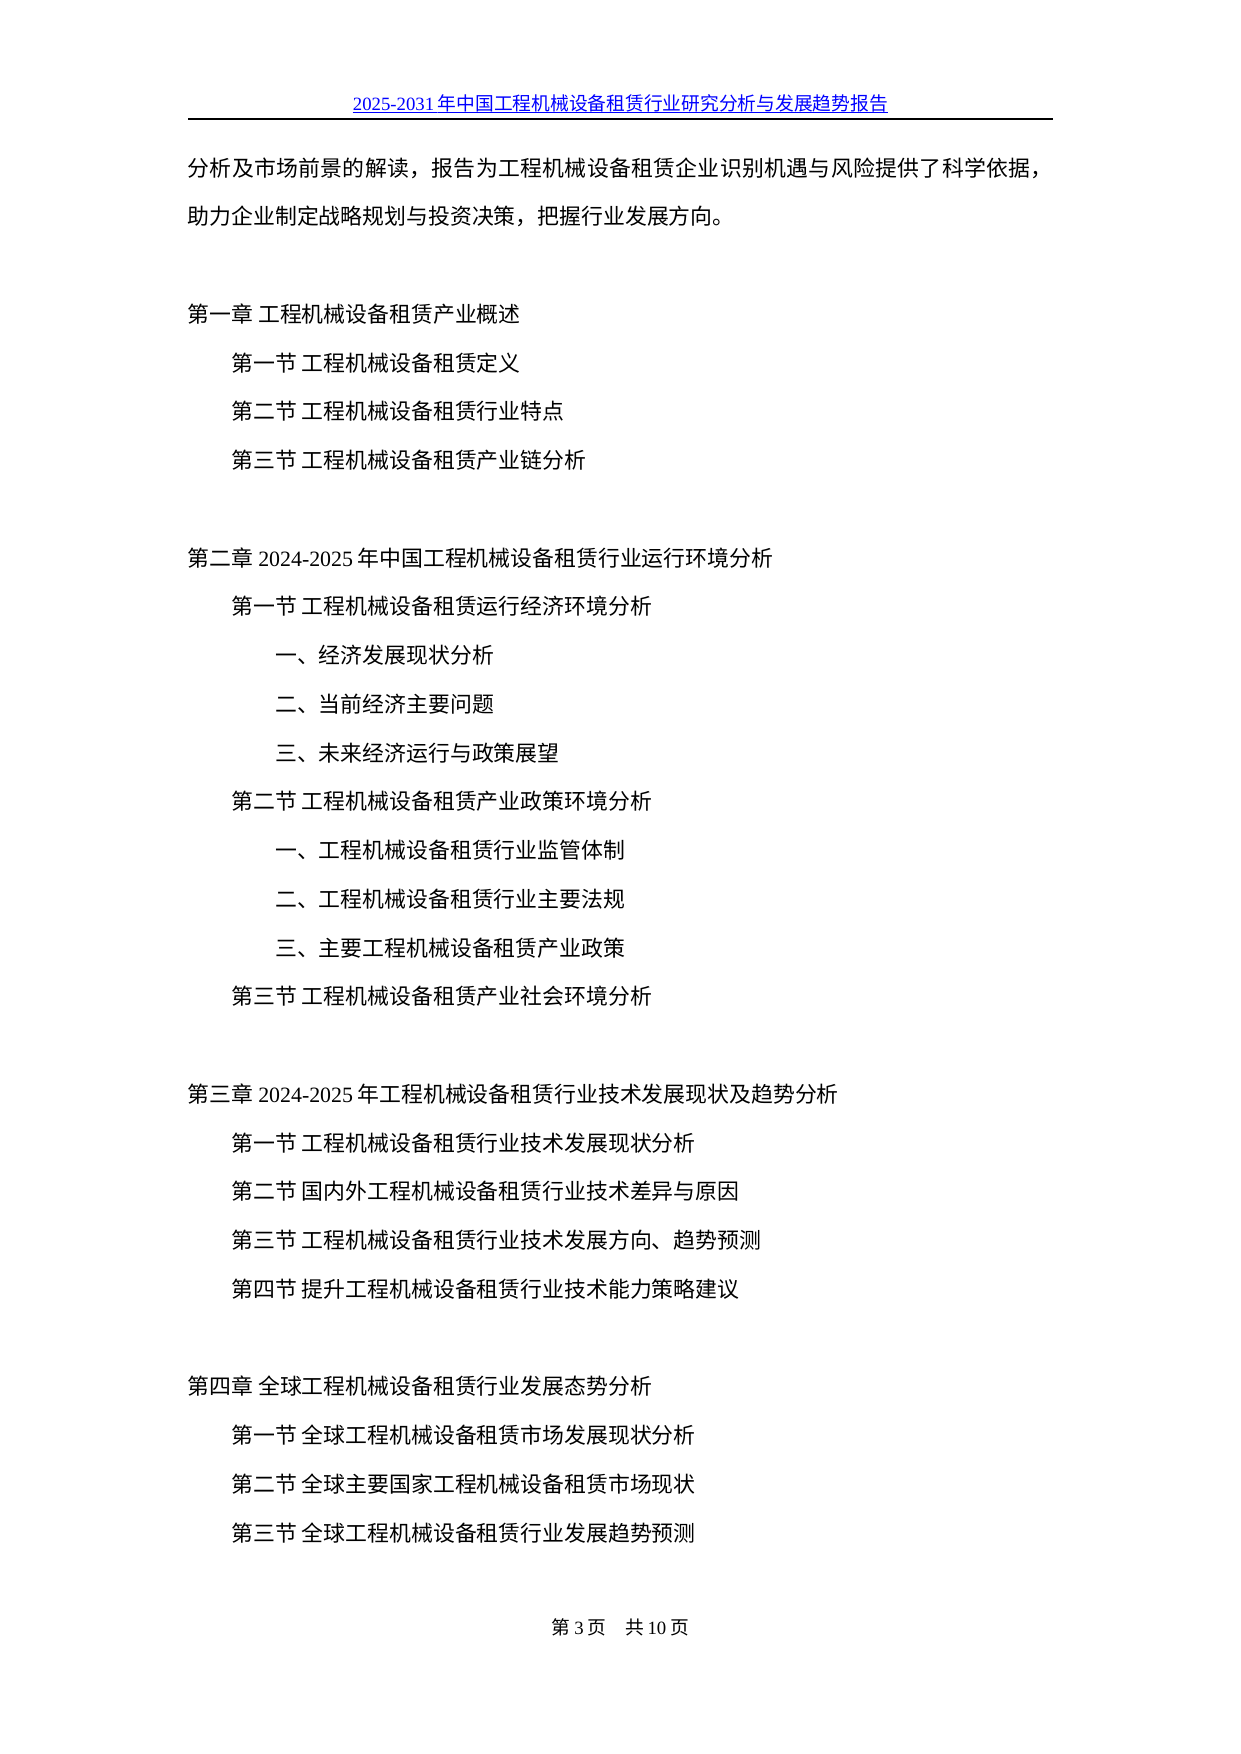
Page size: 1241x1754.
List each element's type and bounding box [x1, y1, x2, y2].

text [187, 150, 1053, 1548]
